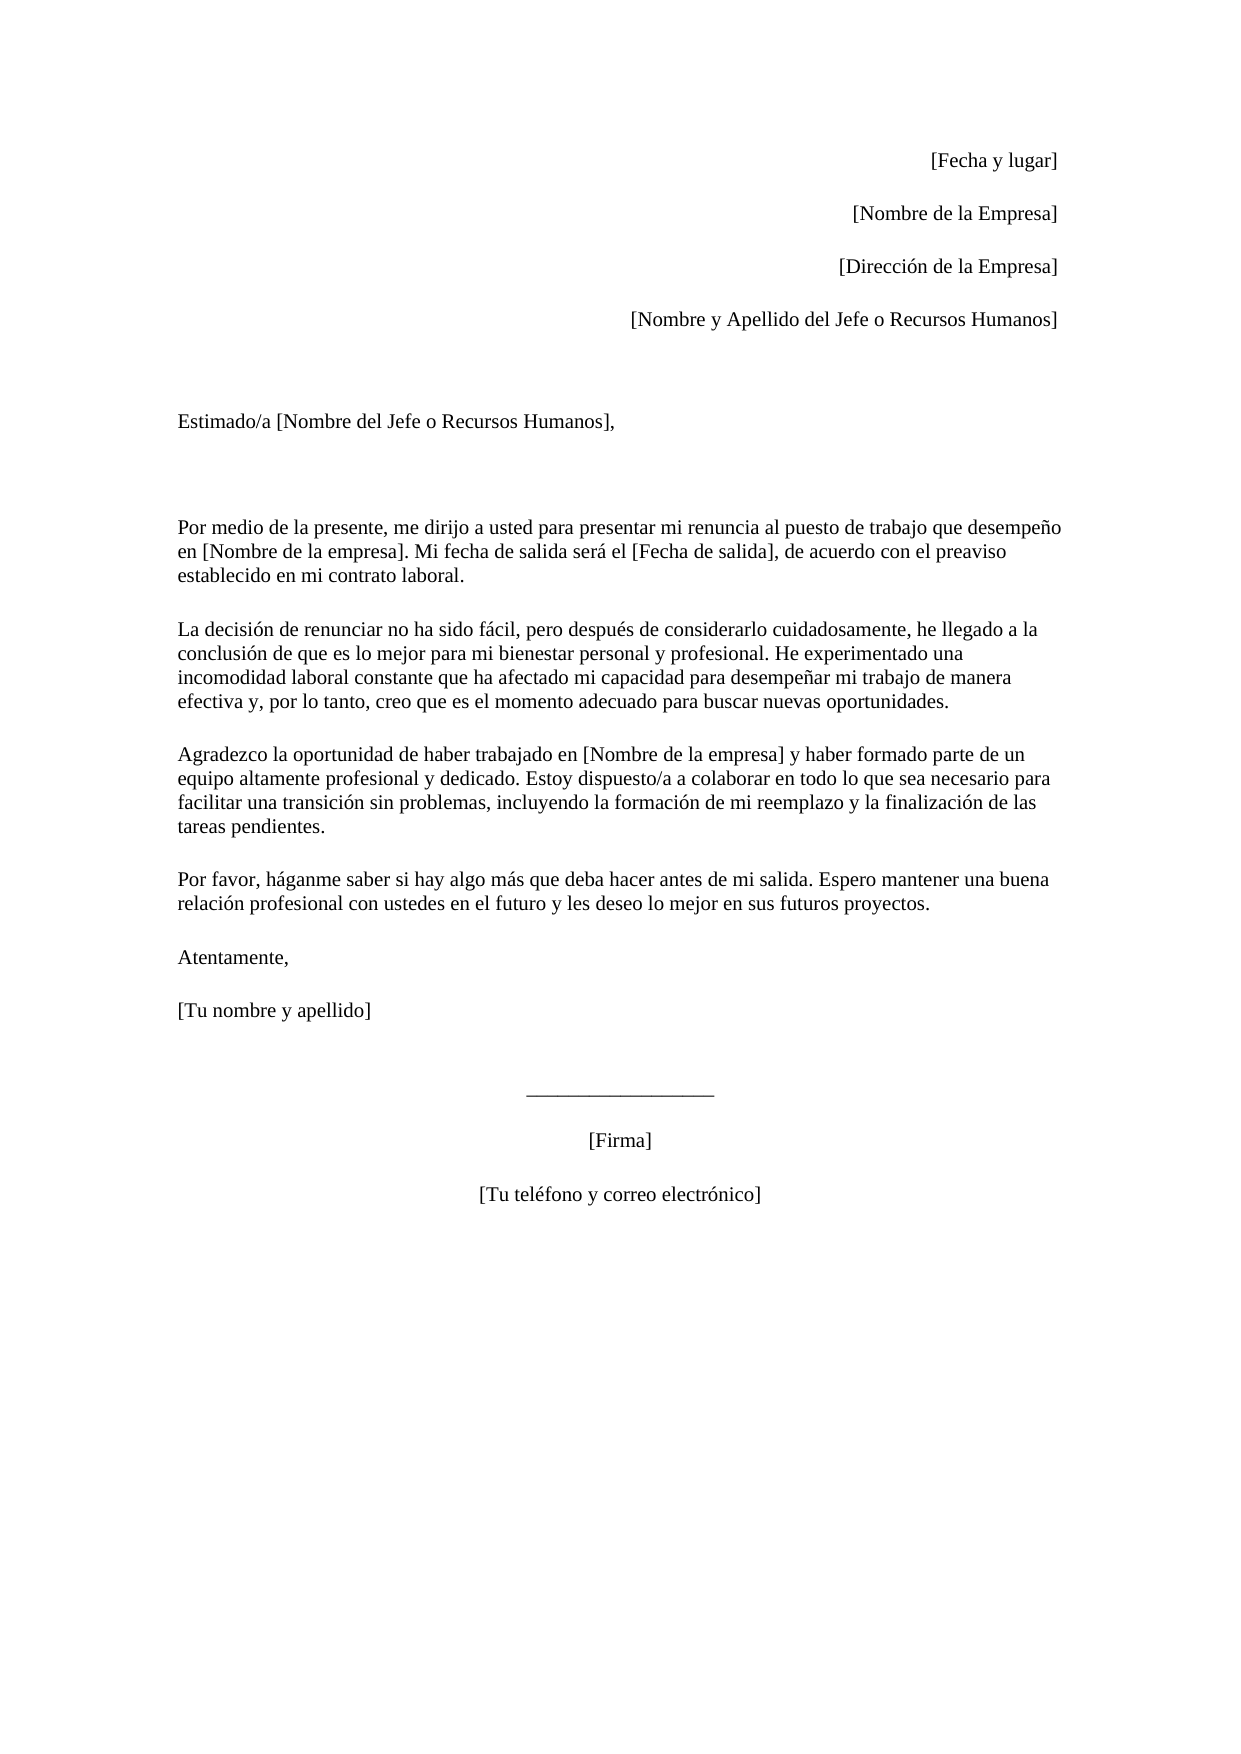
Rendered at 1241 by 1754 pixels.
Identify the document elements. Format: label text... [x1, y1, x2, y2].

text Atentamente, [177, 944, 1063, 969]
text Estimado/a [Nombre del Jefe o Recursos Humanos], [177, 409, 1063, 433]
text [Firma] [177, 1128, 1063, 1152]
text [Nombre y Apellido del Jefe o Recursos Humanos] [177, 307, 1063, 331]
text __________________ [177, 1075, 1063, 1099]
text [Tu teléfono y correo electrónico] [177, 1182, 1063, 1206]
text [Nombre de la Empresa] [177, 201, 1063, 225]
text Por favor, háganme saber si hay algo más que deba hacer antes de mi salida. Espero mantener una buena relación profesional con ustedes en el futuro y les deseo lo mejor en sus futuros proyectos. [177, 867, 1063, 915]
text Por medio de la presente, me dirijo a usted para presentar mi renuncia al puesto de trabajo que desempeño en [Nombre de la empresa]. Mi fecha de salida será el [Fecha de salida], de acuerdo con el preaviso establecido en mi contrato laboral. [177, 515, 1063, 587]
text Agradezco la oportunidad de haber trabajado en [Nombre de la empresa] y haber formado parte de un equipo altamente profesional y dedicado. Estoy dispuesto/a a colaborar en todo lo que sea necesario para facilitar una transición sin problemas, incluyendo la formación de mi reemplazo y la finalización de las tareas pendientes. [177, 742, 1063, 838]
text [Fecha y lugar] [177, 148, 1063, 172]
text La decisión de renunciar no ha sido fácil, pero después de considerarlo cuidadosamente, he llegado a la conclusión de que es lo mejor para mi bienestar personal y profesional. He experimentado una incomodidad laboral constante que ha afectado mi capacidad para desempeñar mi trabajo de manera efectiva y, por lo tanto, creo que es el momento adecuado para buscar nuevas oportunidades. [177, 616, 1063, 713]
text [Dirección de la Empresa] [177, 254, 1063, 278]
text [Tu nombre y apellido] [177, 998, 1063, 1022]
